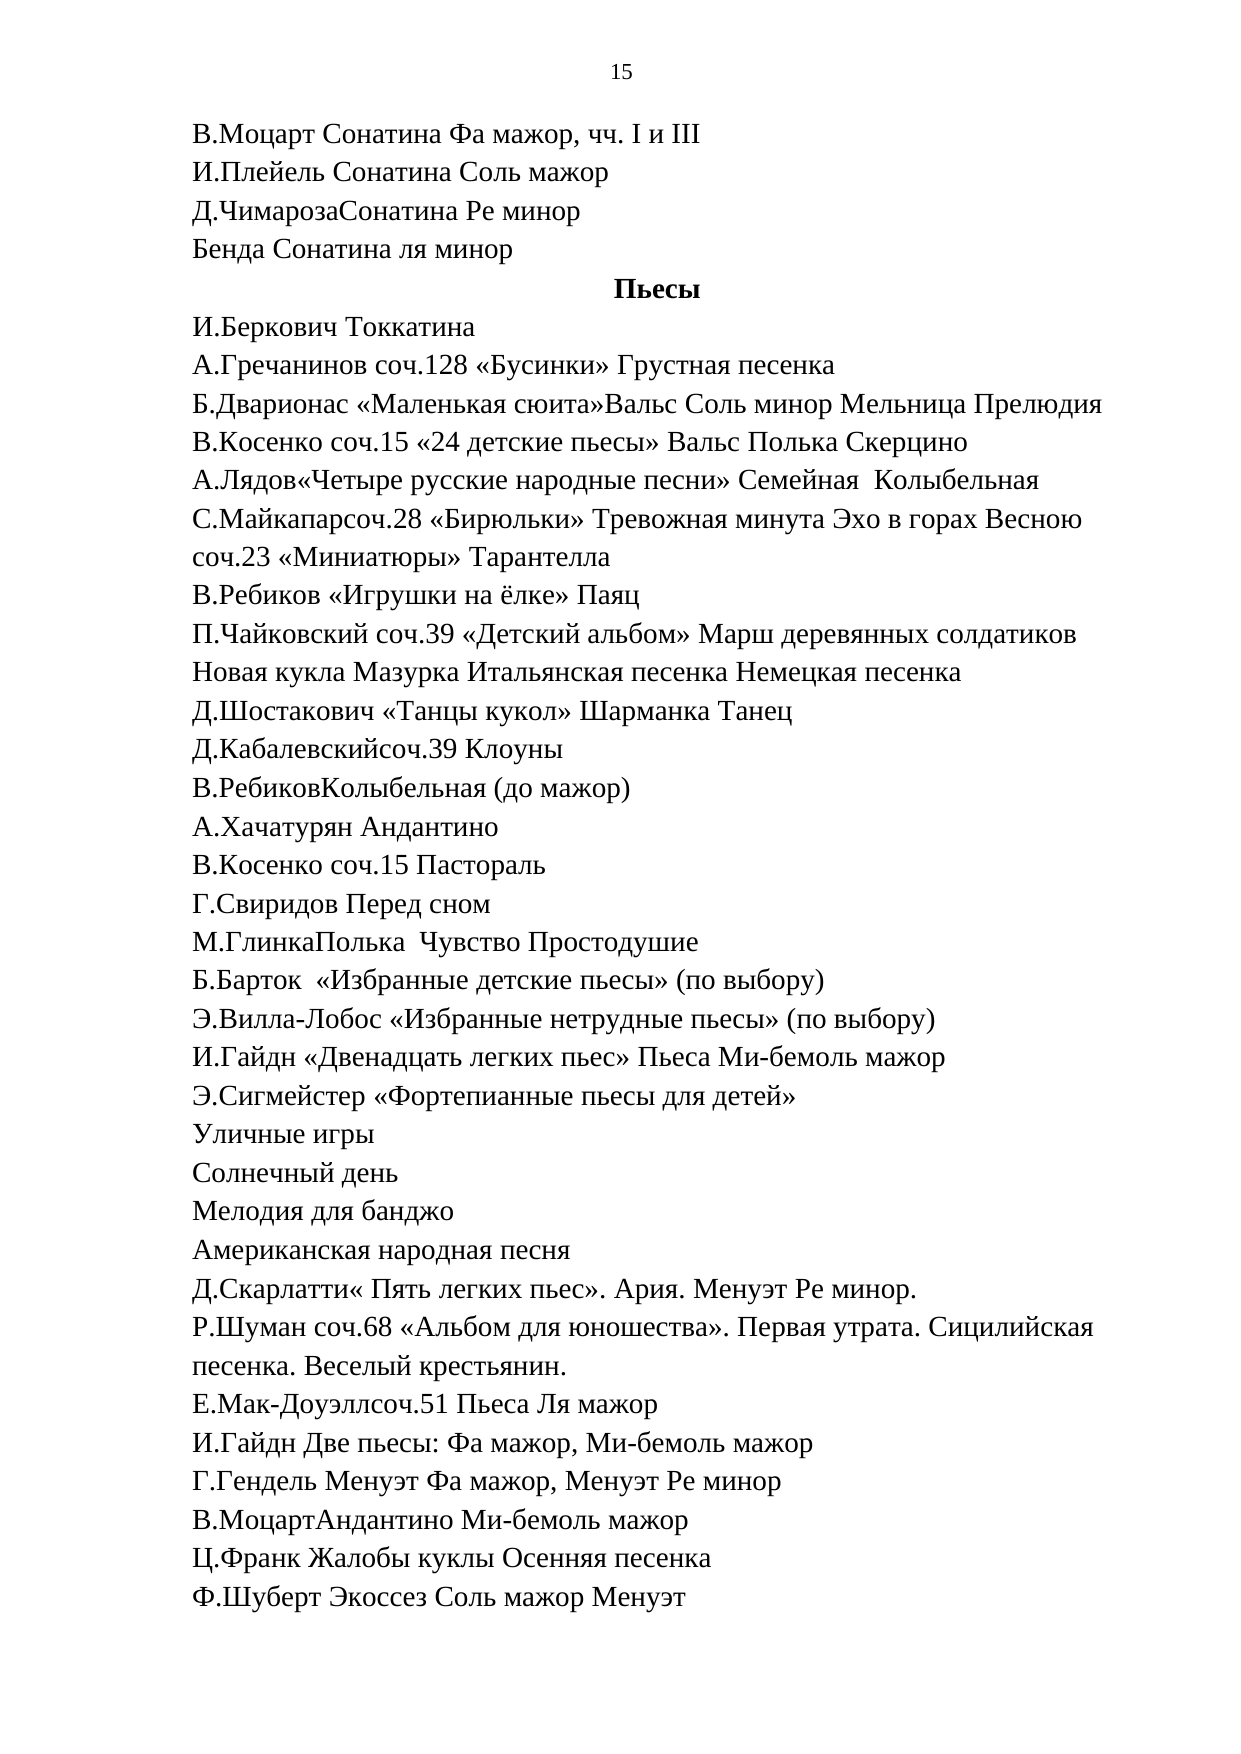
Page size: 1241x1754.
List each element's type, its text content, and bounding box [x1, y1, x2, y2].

text В.Косенко соч.15 Пастораль Г.Свиридов Перед сном [192, 847, 547, 919]
text П.Чайковский соч.39 «Детский альбом» Марш деревянных солдатиков Новая кукла Мазурка Итальянская песенка Немецкая песенка [192, 616, 1079, 688]
text Б.Барток «Избранные детские пьесы» (по выбору) [192, 962, 1159, 996]
text В.МоцартАндантино Ми-бемоль мажор Ц.Франк Жалобы куклы Осенняя песенка Ф.Шуберт Экоссез Соль мажор Менуэт [192, 1502, 713, 1613]
text И.Беркович Токкатина [190, 309, 477, 342]
text Д.Скарлатти« Пять легких пьес». Ария. Менуэт Ре минор. [192, 1271, 1159, 1304]
text М.ГлинкаПолька Чувство Простодушие [192, 924, 1159, 958]
text Бенда Сонатина ля минор [192, 231, 1159, 265]
text В.Ребиков «Игрушки на ёлке» Паяц [192, 578, 1159, 611]
text Э.Вилла-Лобос «Избранные нетрудные пьесы» (по выбору) И.Гайдн «Двенадцать легких пьес» Пьеса Ми-бемоль мажор Э.Сигмейстер «Фортепианные пьесы для детей» [192, 1001, 948, 1111]
text Д.Шостакович «Танцы кукол» Шарманка Танец Д.Кабалевскийсоч.39 Клоуны [192, 693, 1045, 765]
subtitle Пьесы [273, 271, 1041, 304]
text В.РебиковКолыбельная (до мажор) А.Хачатурян Андантино [192, 770, 632, 842]
text В.Моцарт Сонатина Фа мажор, чч. I и III И.Плейель Сонатина Соль мажор Д.ЧимарозаСонатина Ре минор [192, 116, 702, 226]
text Американская народная песня [192, 1232, 1159, 1266]
text Р.Шуман соч.68 «Альбом для юношества». Первая утрата. Сицилийская песенка. Веселый крестьянин. [192, 1309, 1096, 1381]
text Б.Дварионас «Маленькая сюита»Вальс Соль минор Мельница Прелюдия В.Косенко соч.15 «24 детские пьесы» Вальс Полька Скерцино [192, 386, 1104, 458]
text Уличные игры Солнечный день [192, 1116, 450, 1188]
text А.Гречанинов соч.128 «Бусинки» Грустная песенка [192, 347, 1159, 381]
text Е.Мак-Доуэллсоч.51 Пьеса Ля мажор [192, 1386, 1159, 1420]
text А.Лядов«Четыре русские народные песни» Семейная Колыбельная [192, 463, 1159, 496]
text И.Гайдн Две пьесы: Фа мажор, Ми-бемоль мажор Г.Гендель Менуэт Фа мажор, Менуэт Ре минор [192, 1425, 815, 1497]
text Мелодия для банджо [192, 1193, 1159, 1227]
text С.Майкапарсоч.28 «Бирюльки» Тревожная минута Эхо в горах Весною соч.23 «Миниатюры» Тарантелла [192, 501, 1084, 573]
